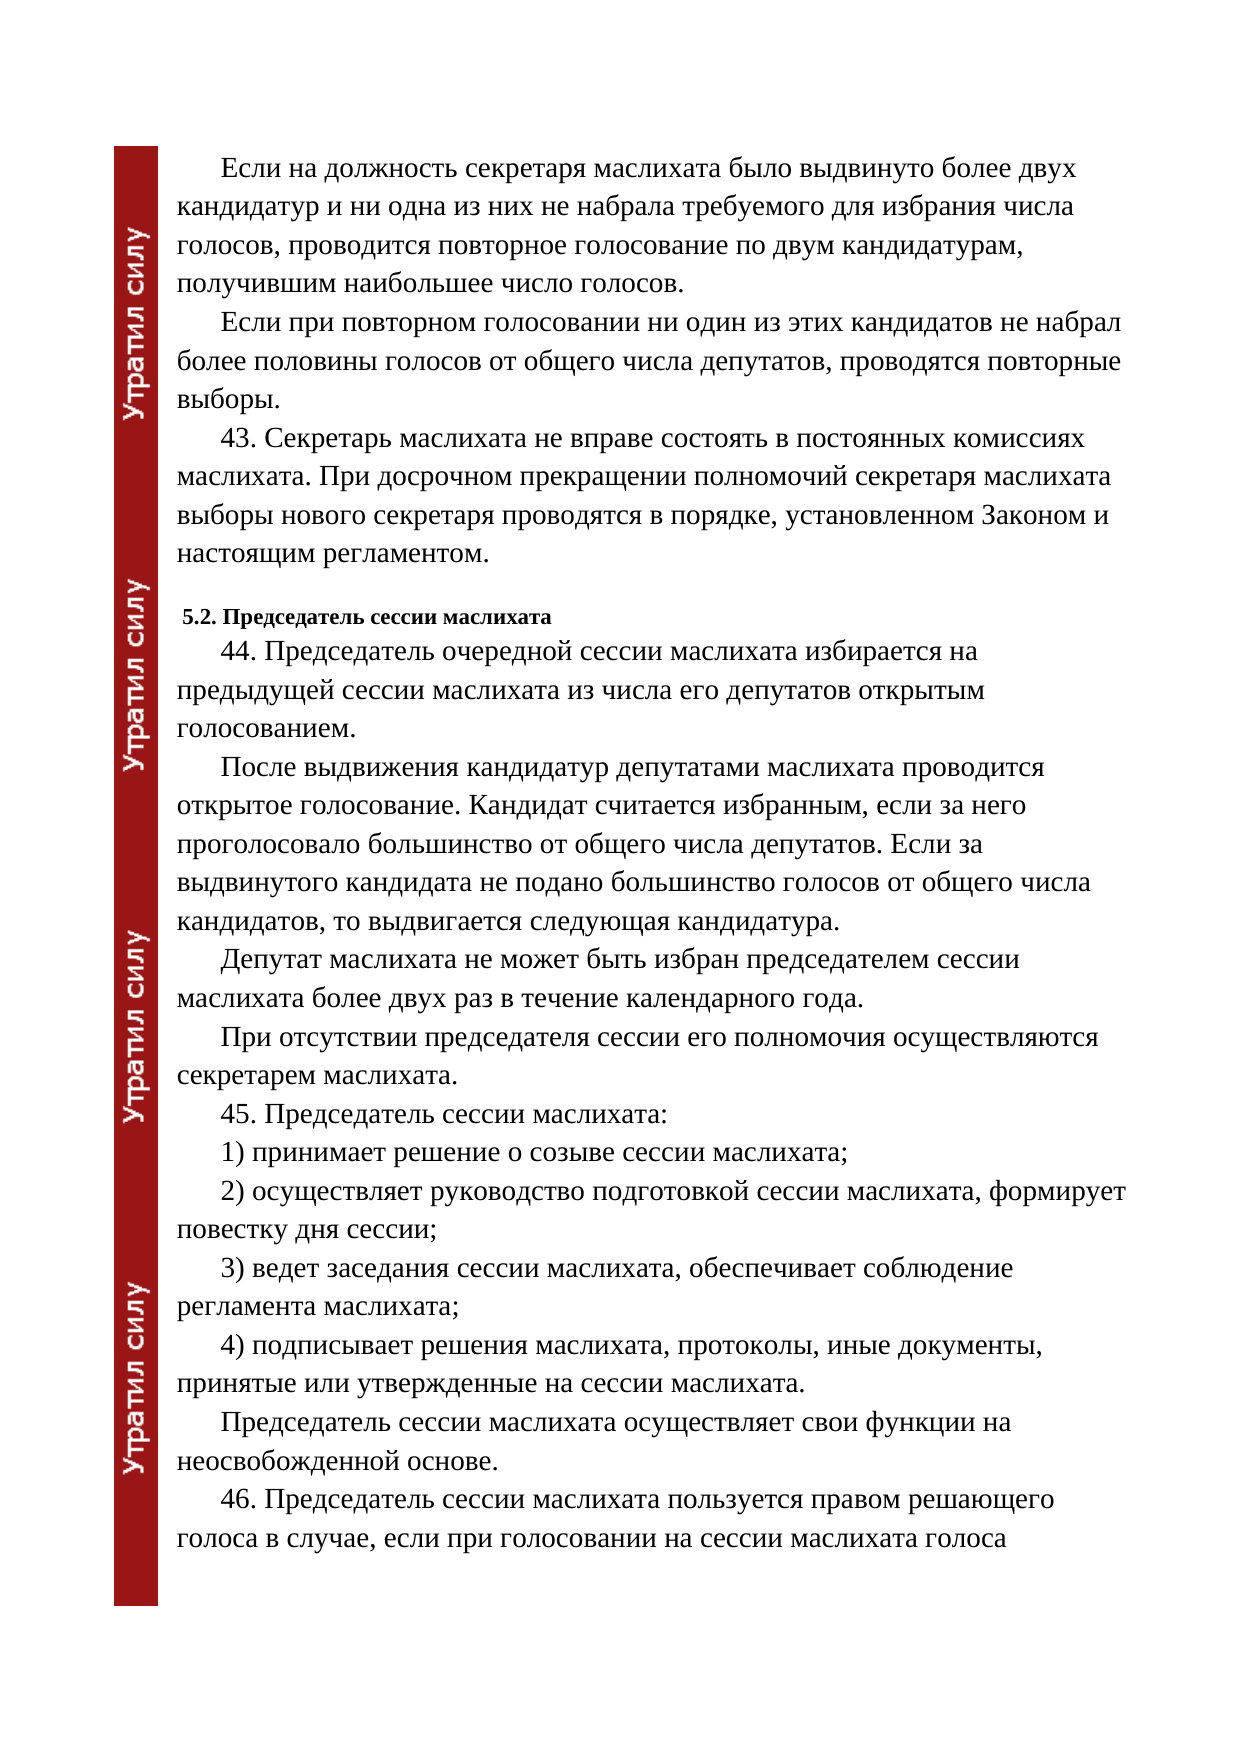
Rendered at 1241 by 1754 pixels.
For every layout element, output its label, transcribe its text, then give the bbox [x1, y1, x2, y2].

text 5.2. Председатель сессии маслихата [112, 603, 1128, 629]
picture [114, 599, 158, 603]
picture [114, 1553, 158, 1606]
picture [114, 629, 158, 633]
picture [114, 146, 158, 150]
